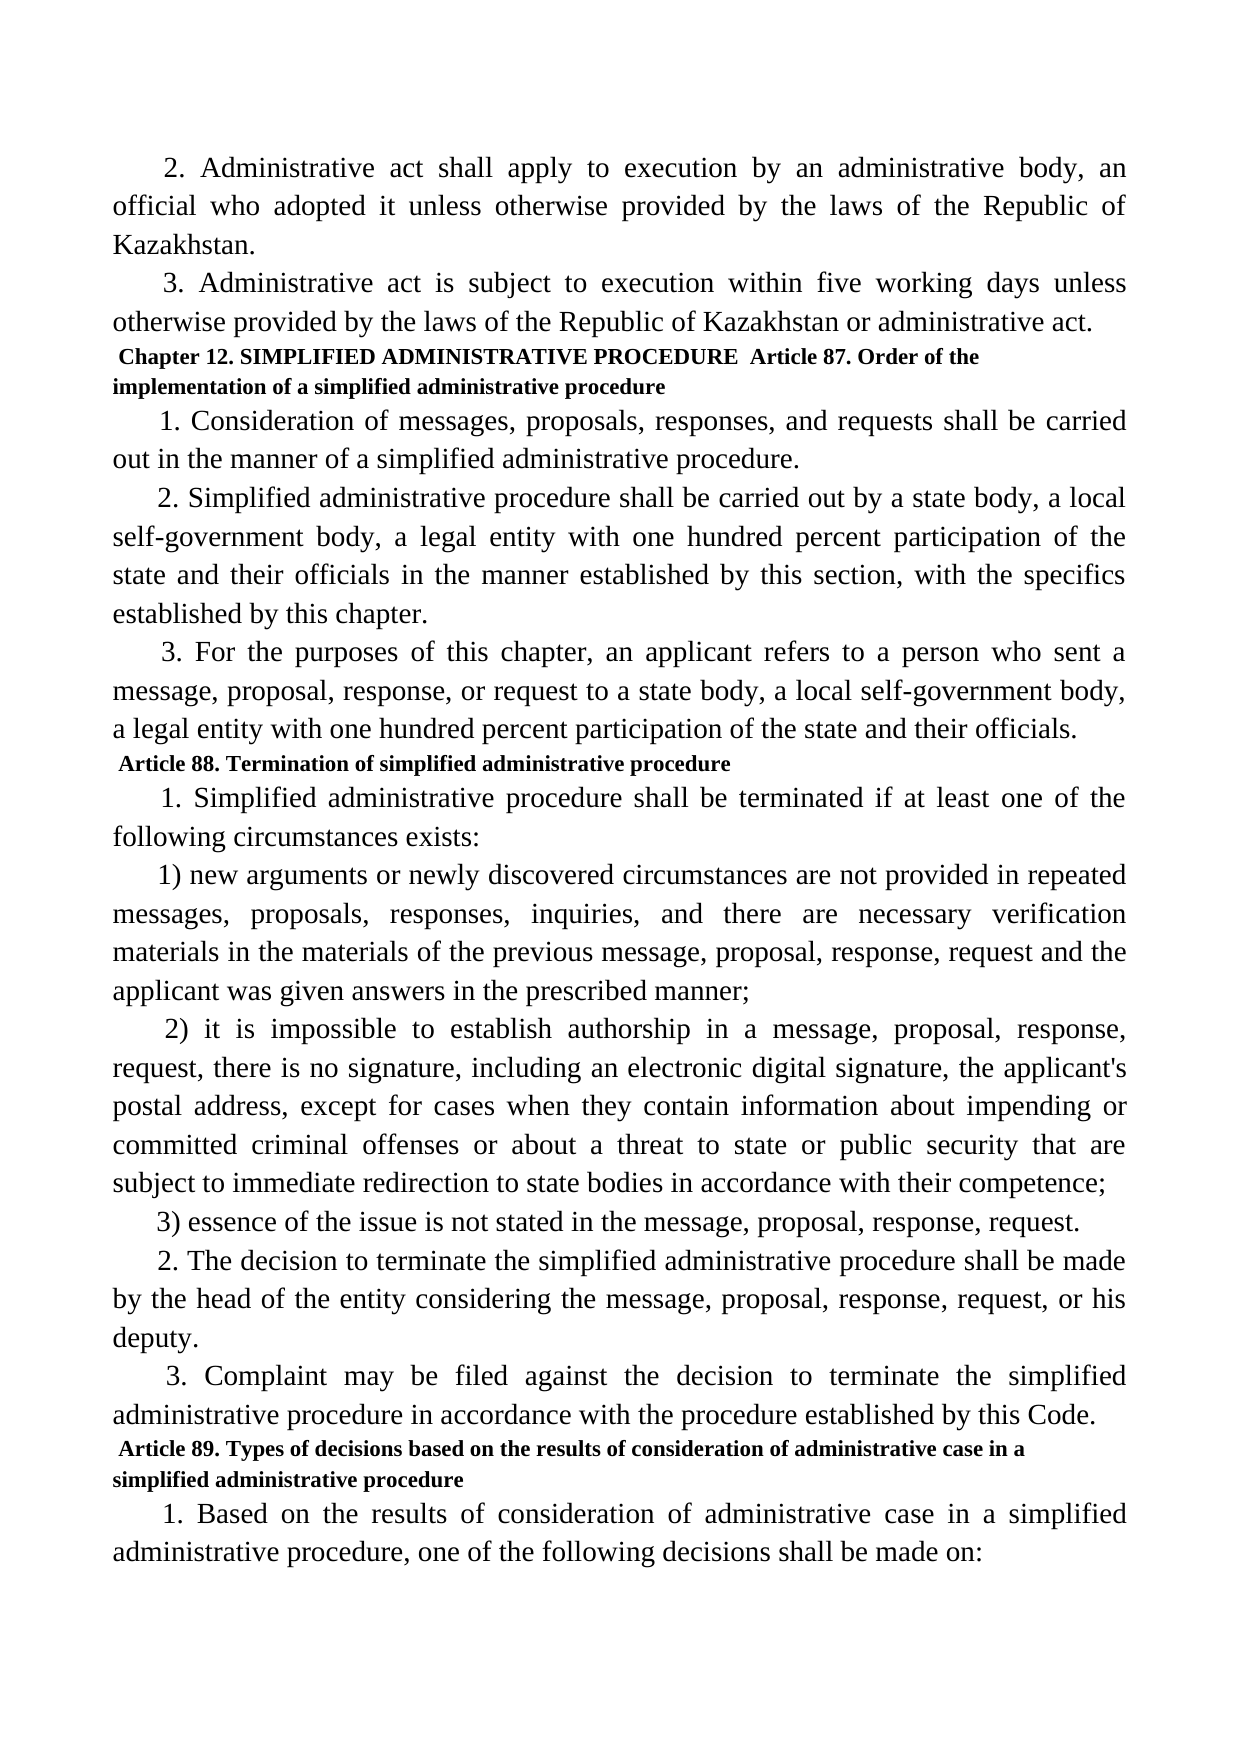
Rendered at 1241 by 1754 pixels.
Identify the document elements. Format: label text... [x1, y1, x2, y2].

text 3) essence of the issue is not stated in the message, proposal, response, request. [112, 1204, 1128, 1238]
text 3. For the purposes of this chapter, an applicant refers to a person who sent a message, proposal, response, or request to a state body, a local self-government body, a legal entity with one hundred percent participation of the state and their officials. [112, 634, 1128, 745]
text 1. Consideration of messages, proposals, responses, and requests shall be carried out in the manner of a simplified administrative procedure. [112, 403, 1128, 475]
text 2. Simplified administrative procedure shall be carried out by a state body, a local self-government body, a legal entity with one hundred percent participation of the state and their officials in the manner established by this section, with the specifics established by this chapter. [112, 480, 1128, 629]
text Chapter 12. SIMPLIFIED ADMINISTRATIVE PROCEDURE Article 87. Order of the implementation of a simplified administrative procedure [112, 343, 1128, 399]
text Article 89. Types of decisions based on the results of consideration of administrative case in a simplified administrative procedure [112, 1435, 1128, 1492]
text 2) it is impossible to establish authorship in a message, proposal, response, request, there is no signature, including an electronic digital signature, the applicant's postal address, except for cases when they contain information about impending or committed criminal offenses or about a threat to state or public security that are subject to immediate redirection to state bodies in accordance with their competence; [112, 1011, 1128, 1199]
text 1) new arguments or newly discovered circumstances are not provided in repeated messages, proposals, responses, inquiries, and there are necessary verification materials in the materials of the previous message, proposal, response, request and the applicant was given answers in the prescribed manner; [112, 857, 1128, 1006]
text 2. Administrative act shall apply to execution by an administrative body, an official who adopted it unless otherwise provided by the laws of the Republic of Kazakhstan. [112, 150, 1128, 261]
text 3. Administrative act is subject to execution within five working days unless otherwise provided by the laws of the Republic of Kazakhstan or administrative act. [112, 266, 1128, 338]
text 3. Complaint may be filed against the decision to terminate the simplified administrative procedure in accordance with the procedure established by this Code. [112, 1358, 1128, 1430]
text 1. Simplified administrative procedure shall be terminated if at least one of the following circumstances exists: [112, 780, 1128, 852]
text Article 88. Termination of simplified administrative procedure [112, 750, 1128, 776]
text 1. Based on the results of consideration of administrative case in a simplified administrative procedure, one of the following decisions shall be made on: [112, 1496, 1128, 1568]
text 2. The decision to terminate the simplified administrative procedure shall be made by the head of the entity considering the message, proposal, response, request, or his deputy. [112, 1243, 1128, 1353]
